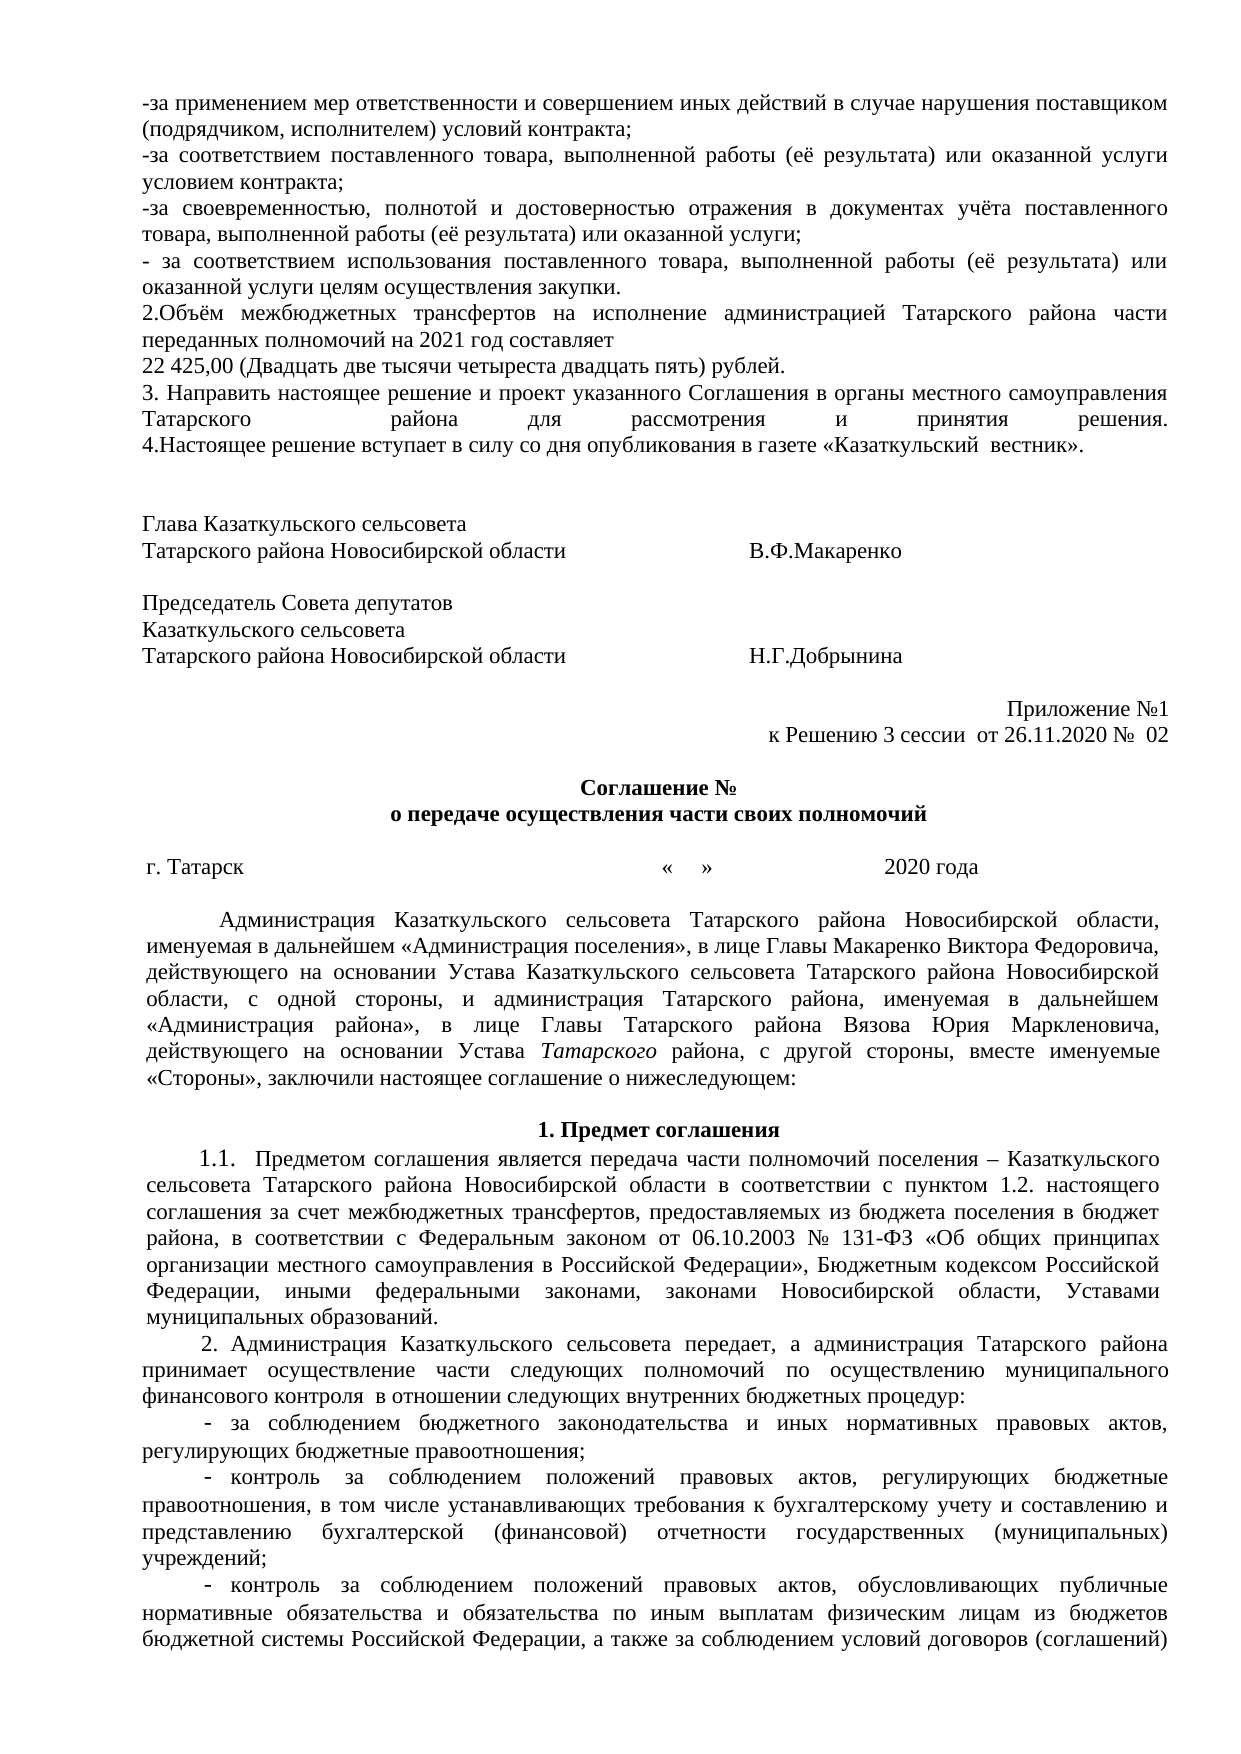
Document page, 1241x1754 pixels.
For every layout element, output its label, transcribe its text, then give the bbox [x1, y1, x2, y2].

list контроль за соблюдением положений правовых актов, регулирующих бюджетные правоотношения, в том числе устанавливающих требования к бухгалтерскому учету и составлению и представлению бухгалтерской (финансовой) отчетности государственных (муниципальных) учреждений; [142, 1463, 1169, 1571]
list Предметом соглашения является передача части полномочий поселения – Казаткульского сельсовета Татарского района Новосибирской области в соответствии с пунктом 1.2. настоящего соглашения за счет межбюджетных трансфертов, предоставляемых из бюджета поселения в бюджет района, в соответствии с Федеральным законом от 06.10.2003 № 131-ФЗ «Об общих принципах организации местного самоуправления в Российской Федерации», Бюджетным кодексом Российской Федерации, иными федеральными законами, законами Новосибирской области, Уставами муниципальных образований. [146, 1143, 1161, 1330]
text Татарского района Новосибирской области В.Ф.Макаренко [142, 537, 1169, 563]
text Соглашение № [148, 774, 1169, 800]
text к Решению 3 сессии от 26.11.2020 № 02 [148, 721, 1169, 747]
text -за применением мер ответственности и совершением иных действий в случае нарушения поставщиком (подрядчиком, исполнителем) условий контракта; [142, 89, 1169, 141]
text Татарского района Новосибирской области Н.Г.Добрынина [142, 642, 1169, 668]
list Администрация Казаткульского сельсовета передает, а администрация Татарского района принимает осуществление части следующих полномочий по осуществлению муниципального финансового контроля в отношении следующих внутренних бюджетных процедур: [142, 1330, 1169, 1409]
text 3. Направить настоящее решение и проект указанного Соглашения в органы местного самоуправления Татарского района для рассмотрения и принятия решения. 4.Настоящее решение вступает в силу со дня опубликования в газете «Казаткульский вестник». [142, 378, 1169, 458]
text - за соответствием использования поставленного товара, выполненной работы (её результата) или оказанной услуги целям осуществления закупки. [142, 247, 1169, 299]
text Глава Казаткульского сельсовета [142, 510, 1169, 537]
text Казаткульского сельсовета [142, 616, 1169, 642]
list за соблюдением бюджетного законодательства и иных нормативных правовых актов, регулирующих бюджетные правоотношения; [142, 1409, 1169, 1463]
text -за своевременностью, полнотой и достоверностью отражения в документах учёта поставленного товара, выполненной работы (её результата) или оказанной услуги; [142, 194, 1169, 247]
text Приложение №1 [148, 695, 1169, 721]
text г. Татарск « » 2020 года [146, 853, 1169, 879]
text 1. Предмет соглашения [148, 1116, 1169, 1143]
text 2.Объём межбюджетных трансфертов на исполнение администрацией Татарского района части переданных полномочий на 2021 год составляет [142, 299, 1169, 352]
text -за соответствием поставленного товара, выполненной работы (её результата) или оказанной услуги условием контракта; [142, 141, 1169, 194]
text Председатель Совета депутатов [142, 589, 1169, 616]
text Администрация Казаткульского сельсовета Татарского района Новосибирской области, именуемая в дальнейшем «Администрация поселения», в лице Главы Макаренко Виктора Федоровича, действующего на основании Устава Казаткульского сельсовета Татарского района Новосибирской области, с одной стороны, и администрация Татарского района, именуемая в дальнейшем «Администрация района», в лице Главы Татарского района Вязова Юрия Маркленовича, действующего на основании Устава Татарского района, с другой стороны, вместе именуемые «Стороны», заключили настоящее соглашение о нижеследующем: [146, 906, 1161, 1090]
text о передаче осуществления части своих полномочий [148, 800, 1169, 827]
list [142, 1571, 1169, 1652]
text 22 425,00 (Двадцать две тысячи четыреста двадцать пять) рублей. [142, 352, 1169, 378]
